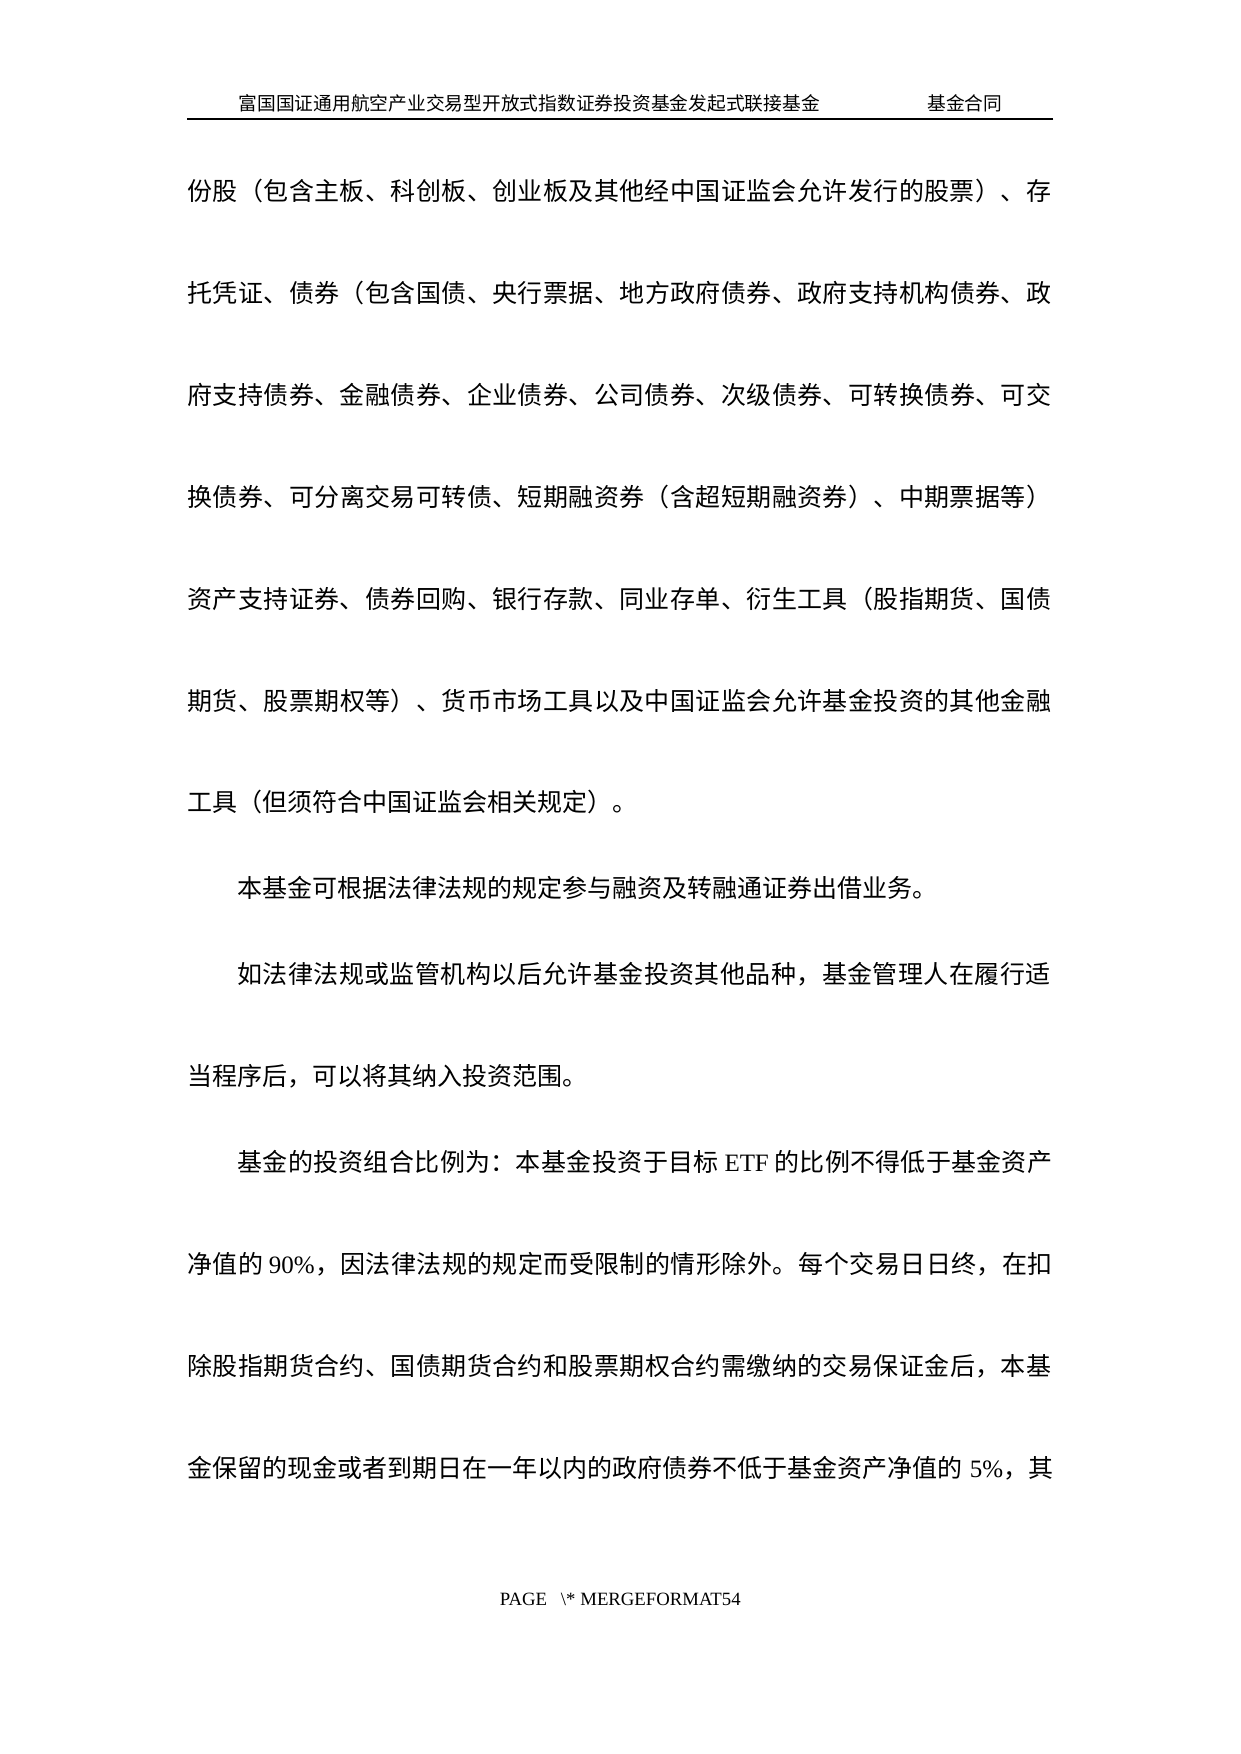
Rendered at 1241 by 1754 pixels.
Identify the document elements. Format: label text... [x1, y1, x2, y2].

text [187, 156, 1053, 835]
text 如法律法规或监管机构以后允许基金投资其他品种，基金管理人在履行适当程序后，可以将其纳入投资范围。 [187, 939, 1053, 1109]
text 本基金可根据法律法规的规定参与融资及转融通证券出借业务。 [187, 853, 1053, 921]
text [187, 1127, 1053, 1501]
